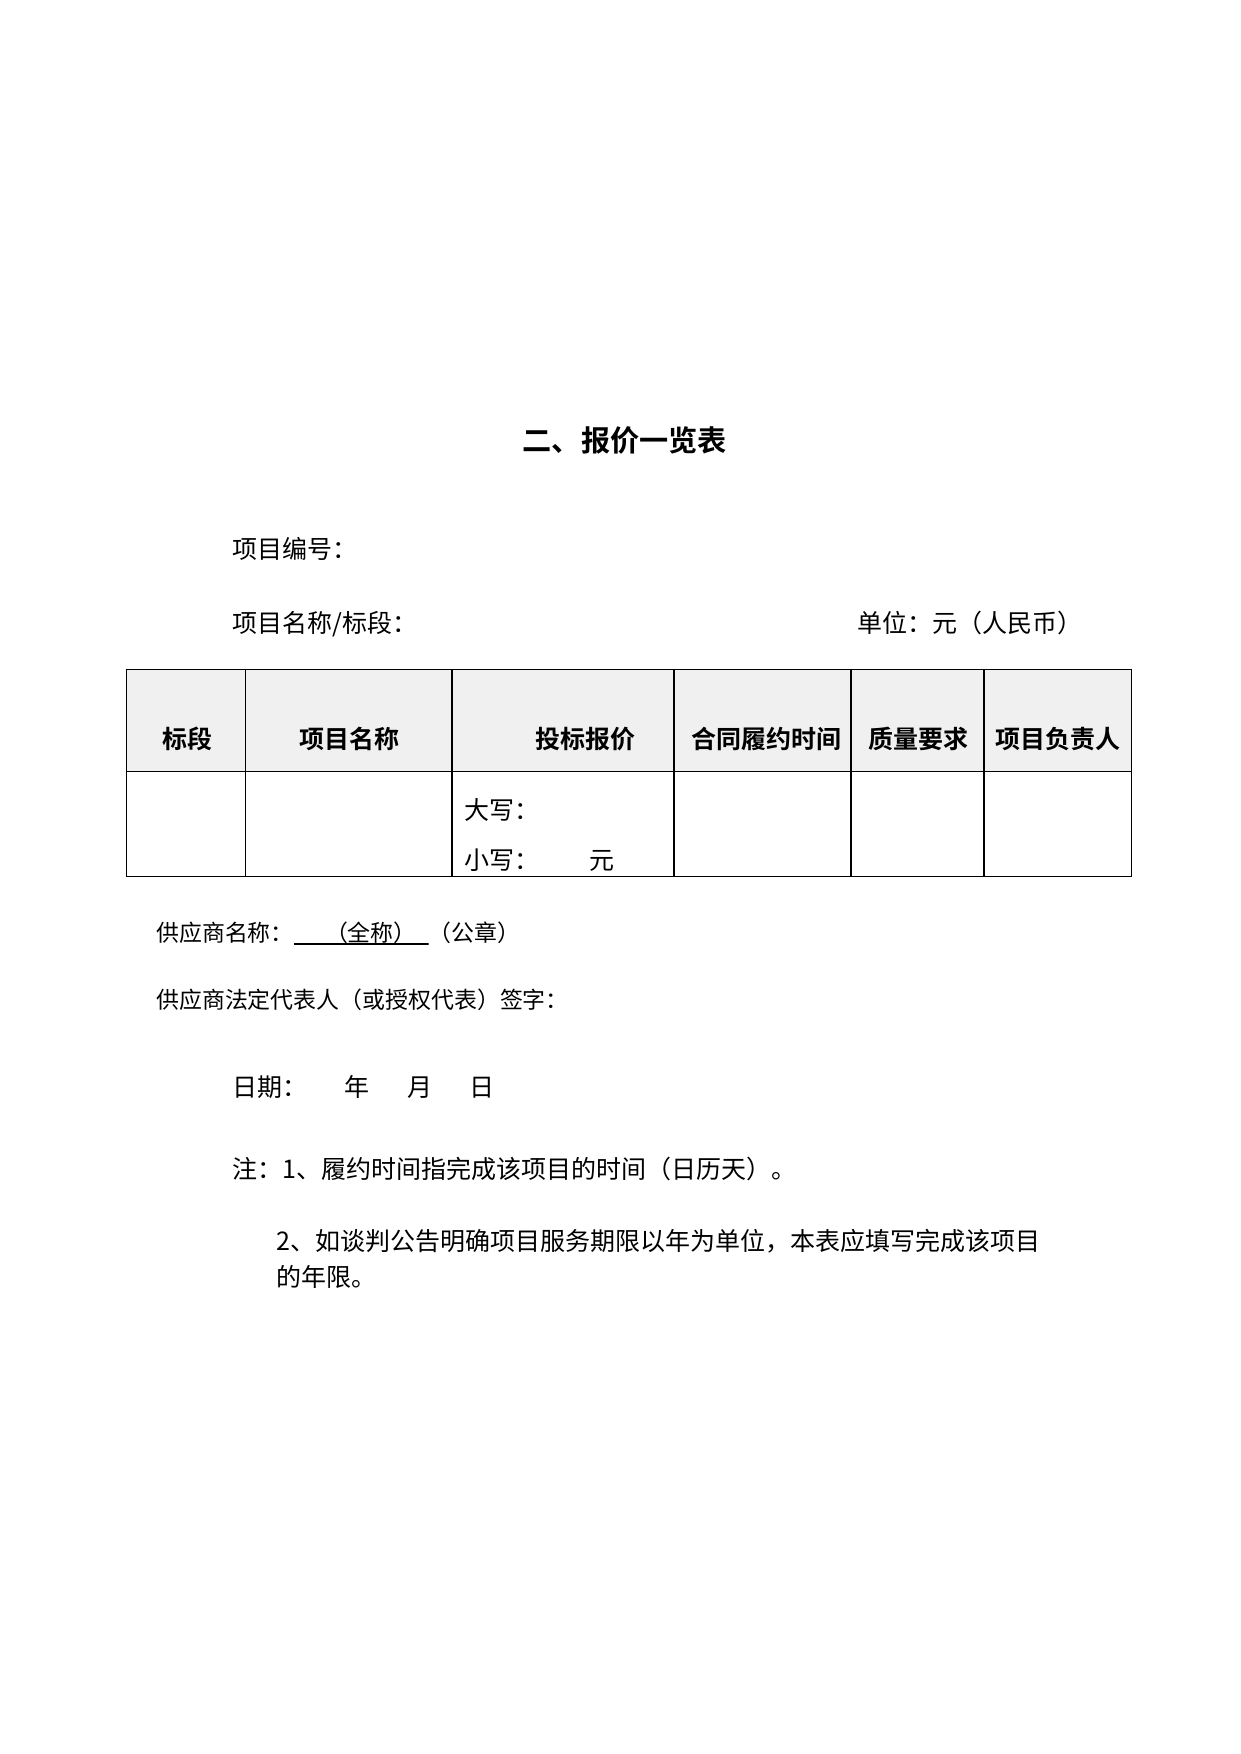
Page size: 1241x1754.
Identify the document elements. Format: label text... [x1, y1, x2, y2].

text 2、如谈判公告明确项目服务期限以年为单位，本表应填写完成该项目的年限。 [276, 1222, 1051, 1294]
table_cell 大写： 小写： 元 [453, 772, 673, 876]
text 注：1、履约时间指完成该项目的时间（日历天）。 [232, 1149, 1128, 1186]
table_cell [127, 772, 245, 876]
table_header 标段 [127, 670, 245, 771]
text 项目名称/标段： 单位：元（人民币） [232, 604, 1128, 640]
table_cell [675, 772, 850, 876]
text 日期： 年 月 日 [232, 1067, 1128, 1104]
text 供应商名称： （全称） （公章） [156, 914, 1128, 948]
table_cell [985, 772, 1131, 876]
table_header 合同履约时间 [675, 670, 850, 771]
table_header 投标报价 [453, 670, 673, 771]
text 供应商法定代表人（或授权代表）签字： [156, 982, 1128, 1015]
text 项目编号： [232, 529, 1128, 566]
table_header 项目名称 [246, 670, 451, 771]
subtitle 二、报价一览表 [112, 418, 1128, 460]
table_cell [246, 772, 451, 876]
table_header 项目负责人 [985, 670, 1131, 771]
table_cell [852, 772, 983, 876]
table_header 质量要求 [852, 670, 983, 771]
